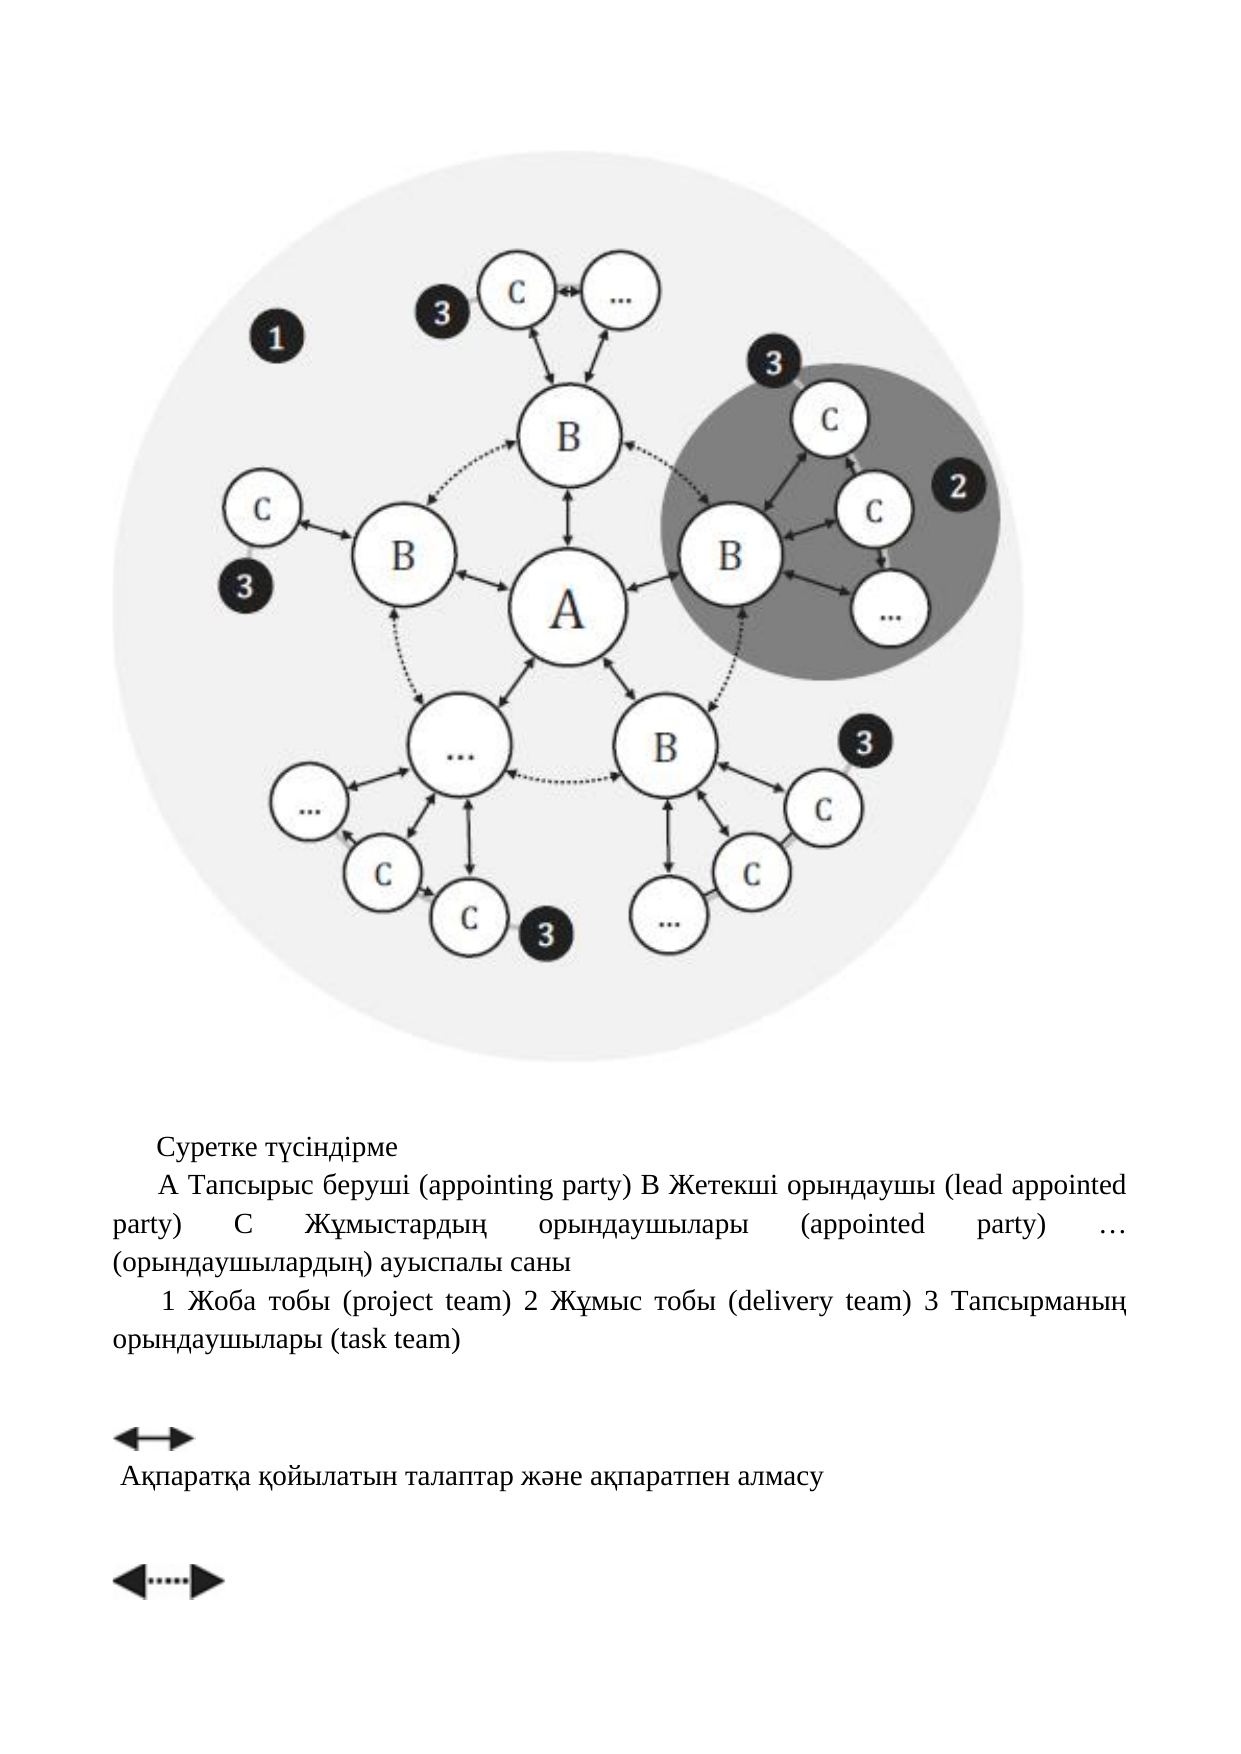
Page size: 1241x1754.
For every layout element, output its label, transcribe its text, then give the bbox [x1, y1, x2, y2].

text A Тапсырыс беруші (appointing party) B Жетекші орындаушы (lead appointed party) C Жұмыстардың орындаушылары (appointed party) … (орындаушылардың) ауыспалы саны [112, 1167, 1128, 1278]
text Ақпаратқа қойылатын талаптар және ақпаратпен алмасу [112, 1458, 1128, 1560]
text 1 Жоба тобы (project team) 2 Жұмыс тобы (delivery team) 3 Тапсырманың орындаушылары (task team) [112, 1283, 1128, 1355]
text Суретке түсіндірме [112, 1129, 1128, 1162]
picture [112, 1427, 196, 1451]
picture [112, 150, 1028, 1065]
picture [112, 1564, 226, 1600]
